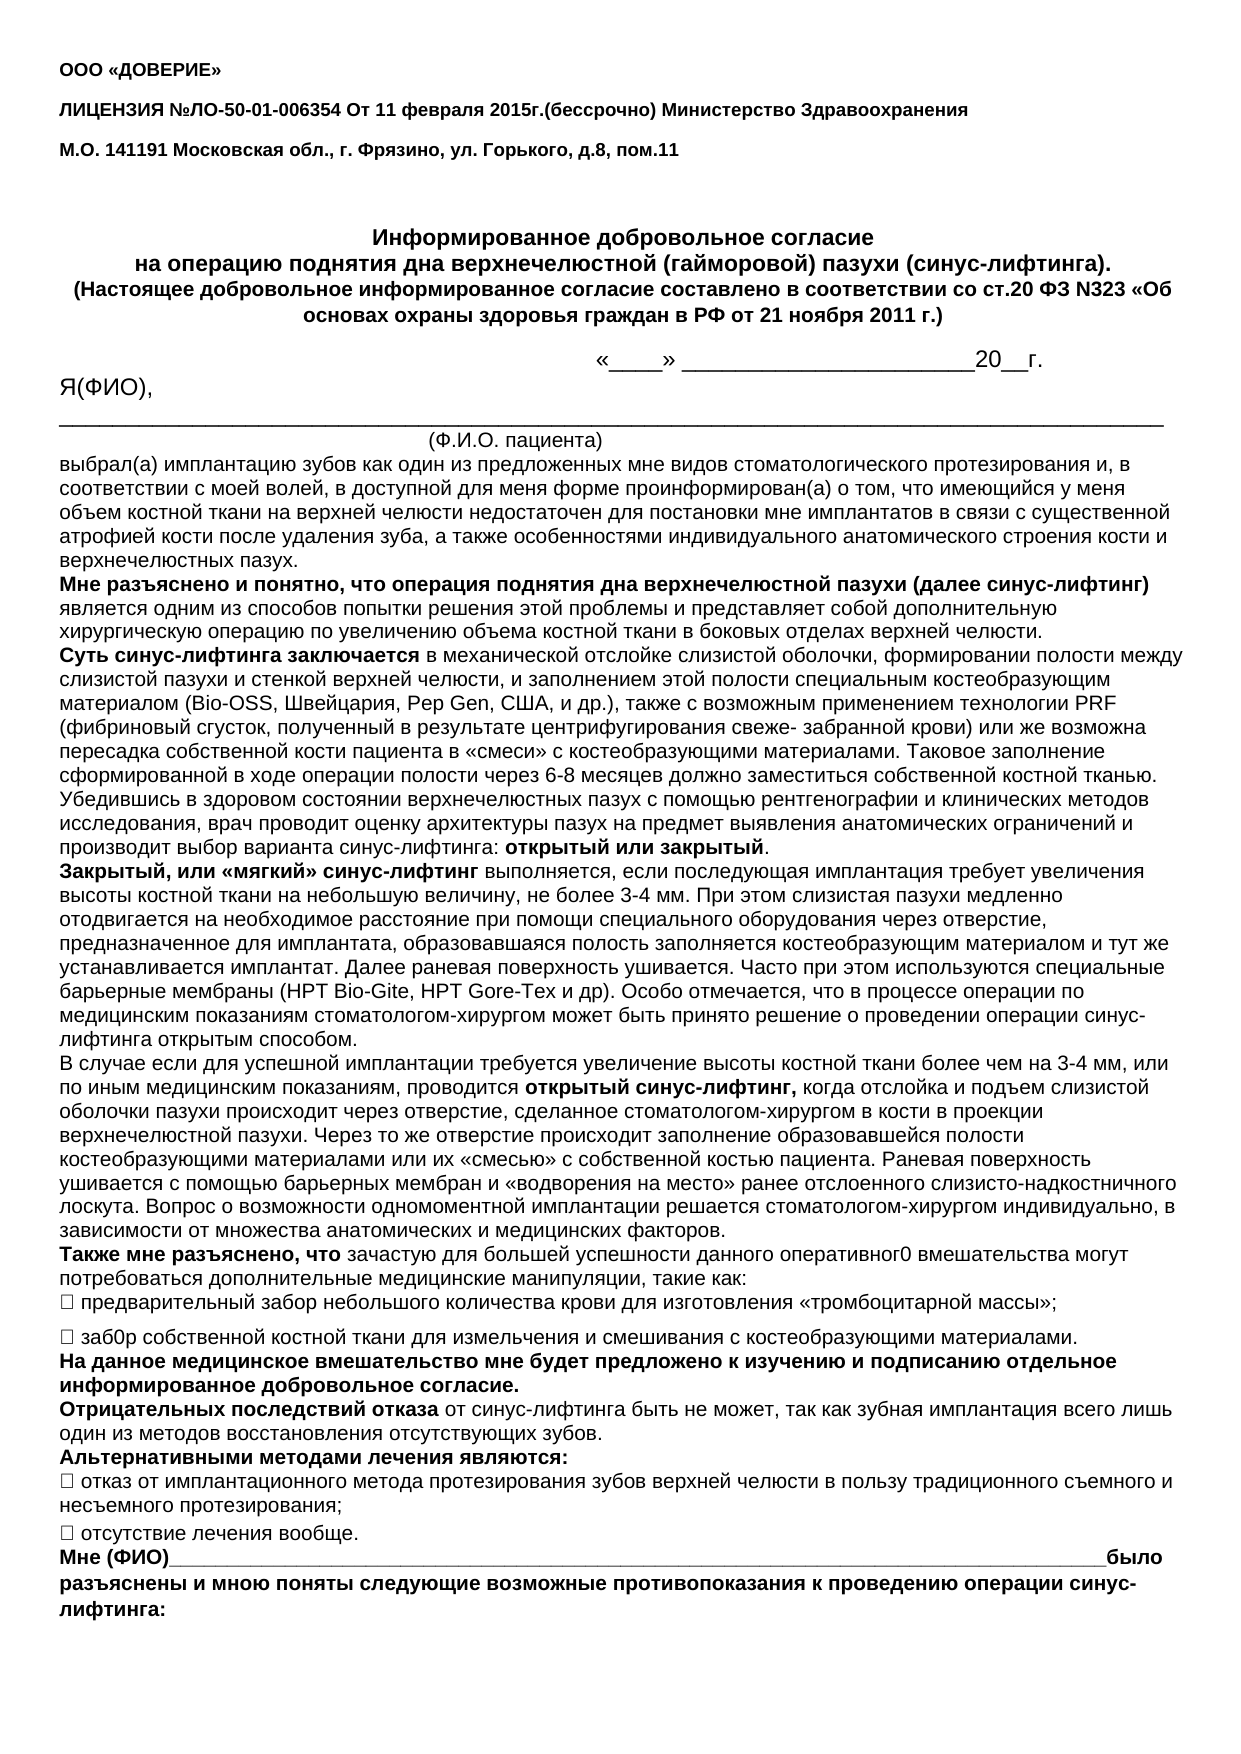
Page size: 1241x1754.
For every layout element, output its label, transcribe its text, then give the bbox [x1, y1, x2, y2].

text Альтернативными методами лечения являются: [59, 1445, 1187, 1469]
text Также мне разъяснено, что зачастую для большей успешности данного оперативног0 вмешательства могут потребоваться дополнительные медицинские манипуляции, такие как: [59, 1242, 1187, 1290]
text Отрицательных последствий отказа от синус-лифтинга быть не может, так как зубная имплантация всего лишь один из методов восстановления отсутствующих зубов. [59, 1397, 1187, 1445]
text Закрытый, или «мягкий» синус-лифтинг выполняется, если последующая имплантация требует увеличения высоты костной ткани на небольшую величину, не более 3-4 мм. При этом слизистая пазухи медленно отодвигается на необходимое расстояние при помощи специального оборудования через отверстие, предназначенное для имплантата, образовавшаяся полость заполняется костеобразующим материалом и тут же устанавливается имплантат. Далее раневая поверхность ушивается. Часто при этом используются специальные барьерные мембраны (HPT Bio-Gite, HPT Gore-Tex и др). Особо отмечается, что в процессе операции по медицинским показаниям стоматологом-хирургом может быть принято решение о проведении операции синус-лифтинга открытым способом. [59, 859, 1187, 1051]
text «____» ______________________20__г. [59, 345, 1187, 372]
text Информированное добровольное согласие [59, 224, 1187, 250]
text ЛИЦЕНЗИЯ №ЛО-50-01-006354 От 11 февраля 2015г.(бессрочно) Министерство Здравоохранения [59, 99, 1187, 121]
text Я(ФИО), ___________________________________________________________________________________ [59, 372, 1187, 428]
text На данное медицинское вмешательство мне будет предложено к изучению и подписанию отдельное информированное добровольное согласие. [59, 1349, 1187, 1397]
text (Ф.И.О. пациента) [59, 428, 1187, 452]
text М.О. 141191 Московская обл., г. Фрязино, ул. Горького, д.8, пом.11 [59, 139, 1187, 160]
text Суть синус-лифтинга заключается в механической отслойке слизистой оболочки, формировании полости между слизистой пазухи и стенкой верхней челюсти, и заполнением этой полости специальным костеобразующим материалом (Bio-OSS, Швейцария, Pep Gen, США, и др.), также с возможным применением технологии PRF (фибриновый сгусток, полученный в результате центрифугирования свеже- забранной крови) или же возможна пересадка собственной кости пациента в «смеси» с костеобразующими материалами. Таковое заполнение сформированной в ходе операции полости через 6-8 месяцев должно заместиться собственной костной тканью. [59, 643, 1187, 787]
text В случае если для успешной имплантации требуется увеличение высоты костной ткани более чем на 3-4 мм, или по иным медицинским показаниям, проводится открытый синус-лифтинг, когда отслойка и подъем слизистой оболочки пазухи происходит через отверстие, сделанное стоматологом-хирургом в кости в проекции верхнечелюстной пазухи. Через то же отверстие происходит заполнение образовавшейся полости костеобразующими материалами или их «смесью» с собственной костью пациента. Раневая поверхность ушивается с помощью барьерных мембран и «водворения на место» ранее отслоенного слизисто-надкостничного лоскута. Вопрос о возможности одномоментной имплантации решается стоматологом-хирургом индивидуально, в зависимости от множества анатомических и медицинских факторов. [59, 1051, 1187, 1242]
text  заб0р собственной костной ткани для измельчения и смешивания с костеобразующими материалами. [59, 1325, 1187, 1349]
text Убедившись в здоровом состоянии верхнечелюстных пазух с помощью рентгенографии и клинических методов исследования, врач проводит оценку архитектуры пазух на предмет выявления анатомических ограничений и производит выбор варианта синус-лифтинга: открытый или закрытый. [59, 787, 1187, 859]
text  отсутствие лечения вообще. [59, 1521, 1187, 1545]
text ООО «ДОВЕРИЕ» [59, 59, 1187, 81]
text Мне разъяснено и понятно, что операция поднятия дна верхнечелюстной пазухи (далее синус-лифтинг) является одним из способов попытки решения этой проблемы и представляет собой дополнительную хирургическую операцию по увеличению объема костной ткани в боковых отделах верхней челюсти. [59, 571, 1187, 643]
text  предварительный забор небольшого количества крови для изготовления «тромбоцитарной массы»; [59, 1290, 1187, 1314]
text выбрал(а) имплантацию зубов как один из предложенных мне видов стоматологического протезирования и, в соответствии с моей волей, в доступной для меня форме проинформирован(а) о том, что имеющийся у меня объем костной ткани на верхней челюсти недостаточен для постановки мне имплантатов в связи с существенной атрофией кости после удаления зуба, а также особенностями индивидуального анатомического строения кости и верхнечелюстных пазух. [59, 452, 1187, 571]
text Мне (ФИО)_________________________________________________________________________________было разъяснены и мною поняты следующие возможные противопоказания к проведению операции синус-лифтинга: [59, 1545, 1187, 1621]
text на операцию поднятия дна верхнечелюстной (гайморовой) пазухи (синус-лифтинга). [59, 250, 1187, 277]
text (Настоящее добровольное информированное согласие составлено в соответствии со ст.20 ФЗ N323 «Об основах охраны здоровья граждан в РФ от 21 ноября 2011 г.) [59, 277, 1187, 326]
text  отказ от имплантационного метода протезирования зубов верхней челюсти в пользу традиционного съемного и несъемного протезирования; [59, 1469, 1187, 1517]
